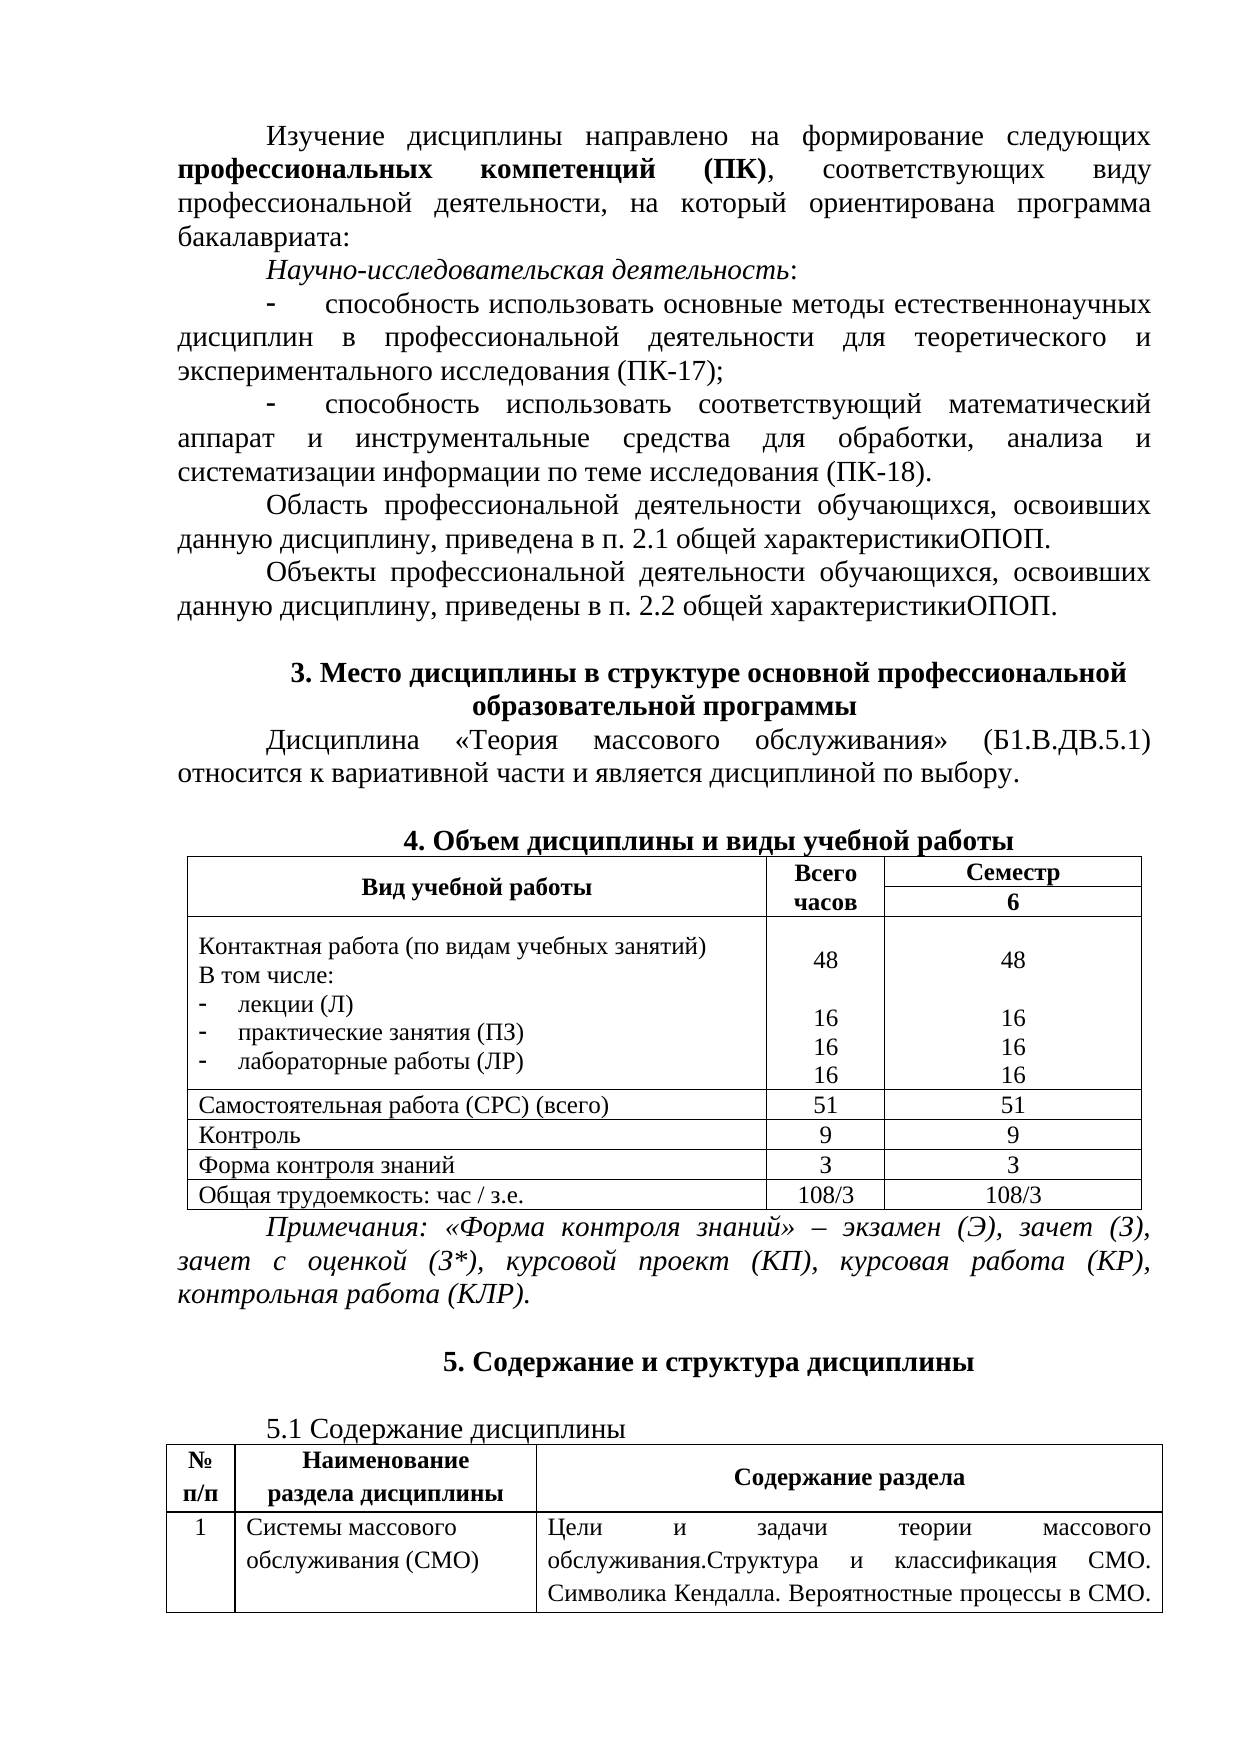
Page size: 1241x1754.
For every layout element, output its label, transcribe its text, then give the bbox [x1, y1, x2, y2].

table_cell Контроль [188, 1120, 766, 1149]
table_cell 48 16 16 16 [885, 917, 1141, 1089]
table_cell З [885, 1150, 1141, 1179]
list способность использовать основные методы естественнонаучных дисциплин в профессиональной деятельности для теоретического и экспериментального исследования (ПК-17); [177, 286, 1152, 387]
text 5.1 Содержание дисциплины [177, 1411, 1152, 1444]
table_header Наименование раздела дисциплины [236, 1445, 536, 1511]
table_cell 108/3 [885, 1180, 1141, 1208]
table_cell 6 [885, 887, 1141, 916]
table_cell З [767, 1150, 884, 1179]
text Изучение дисциплины направлено на формирование следующих профессиональных компетенций (ПК), соответствующих виду профессиональной деятельности, на который ориентирована программа бакалавриата: [177, 118, 1152, 252]
table_cell Форма контроля знаний [188, 1150, 766, 1179]
table_cell Самостоятельная работа (СРС) (всего) [188, 1090, 766, 1119]
table_cell 9 [885, 1120, 1141, 1149]
table_cell Общая трудоемкость: час / з.е. [188, 1180, 766, 1208]
table_header Содержание раздела [537, 1445, 1162, 1511]
table_header Семестр [885, 857, 1141, 886]
table_cell Контактная работа (по видам учебных занятий) В том числе: лекции (Л) практические занятия (ПЗ) лабораторные работы (ЛР) [188, 917, 766, 1089]
table_cell 48 16 16 16 [767, 917, 884, 1089]
table_cell 108/3 [767, 1180, 884, 1208]
table_header № п/п [167, 1445, 234, 1511]
text 3. Место дисциплины в структуре основной профессиональной образовательной программы [177, 655, 1152, 722]
table_cell 1 [167, 1513, 234, 1612]
text Объекты профессиональной деятельности обучающихся, освоивших данную дисциплину, приведены в п. 2.2 общей характеристикиОПОП. [177, 554, 1152, 621]
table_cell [236, 1513, 536, 1612]
text Примечания: «Форма контроля знаний» – экзамен (Э), зачет (З), зачет с оценкой (З*), курсовой проект (КП), курсовая работа (КР), контрольная работа (КЛР). [177, 1209, 1152, 1310]
text 4. Объем дисциплины и виды учебной работы [177, 823, 1152, 856]
text 5. Содержание и структура дисциплины [177, 1344, 1152, 1377]
table_header Всего часов [767, 857, 884, 916]
text Дисциплина «Теория массового обслуживания» (Б1.В.ДВ.5.1) относится к вариативной части и является дисциплиной по выбору. [177, 722, 1152, 789]
list способность использовать соответствующий математический аппарат и инструментальные средства для обработки, анализа и систематизации информации по теме исследования (ПК-18). [177, 387, 1152, 487]
table_header Вид учебной работы [188, 857, 766, 916]
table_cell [537, 1513, 1162, 1612]
table_cell 51 [885, 1090, 1141, 1119]
text Область профессиональной деятельности обучающихся, освоивших данную дисциплину, приведена в п. 2.1 общей характеристикиОПОП. [177, 487, 1152, 554]
text Научно-исследовательская деятельность: [177, 252, 1152, 286]
table_cell 9 [767, 1120, 884, 1149]
table_cell 51 [767, 1090, 884, 1119]
